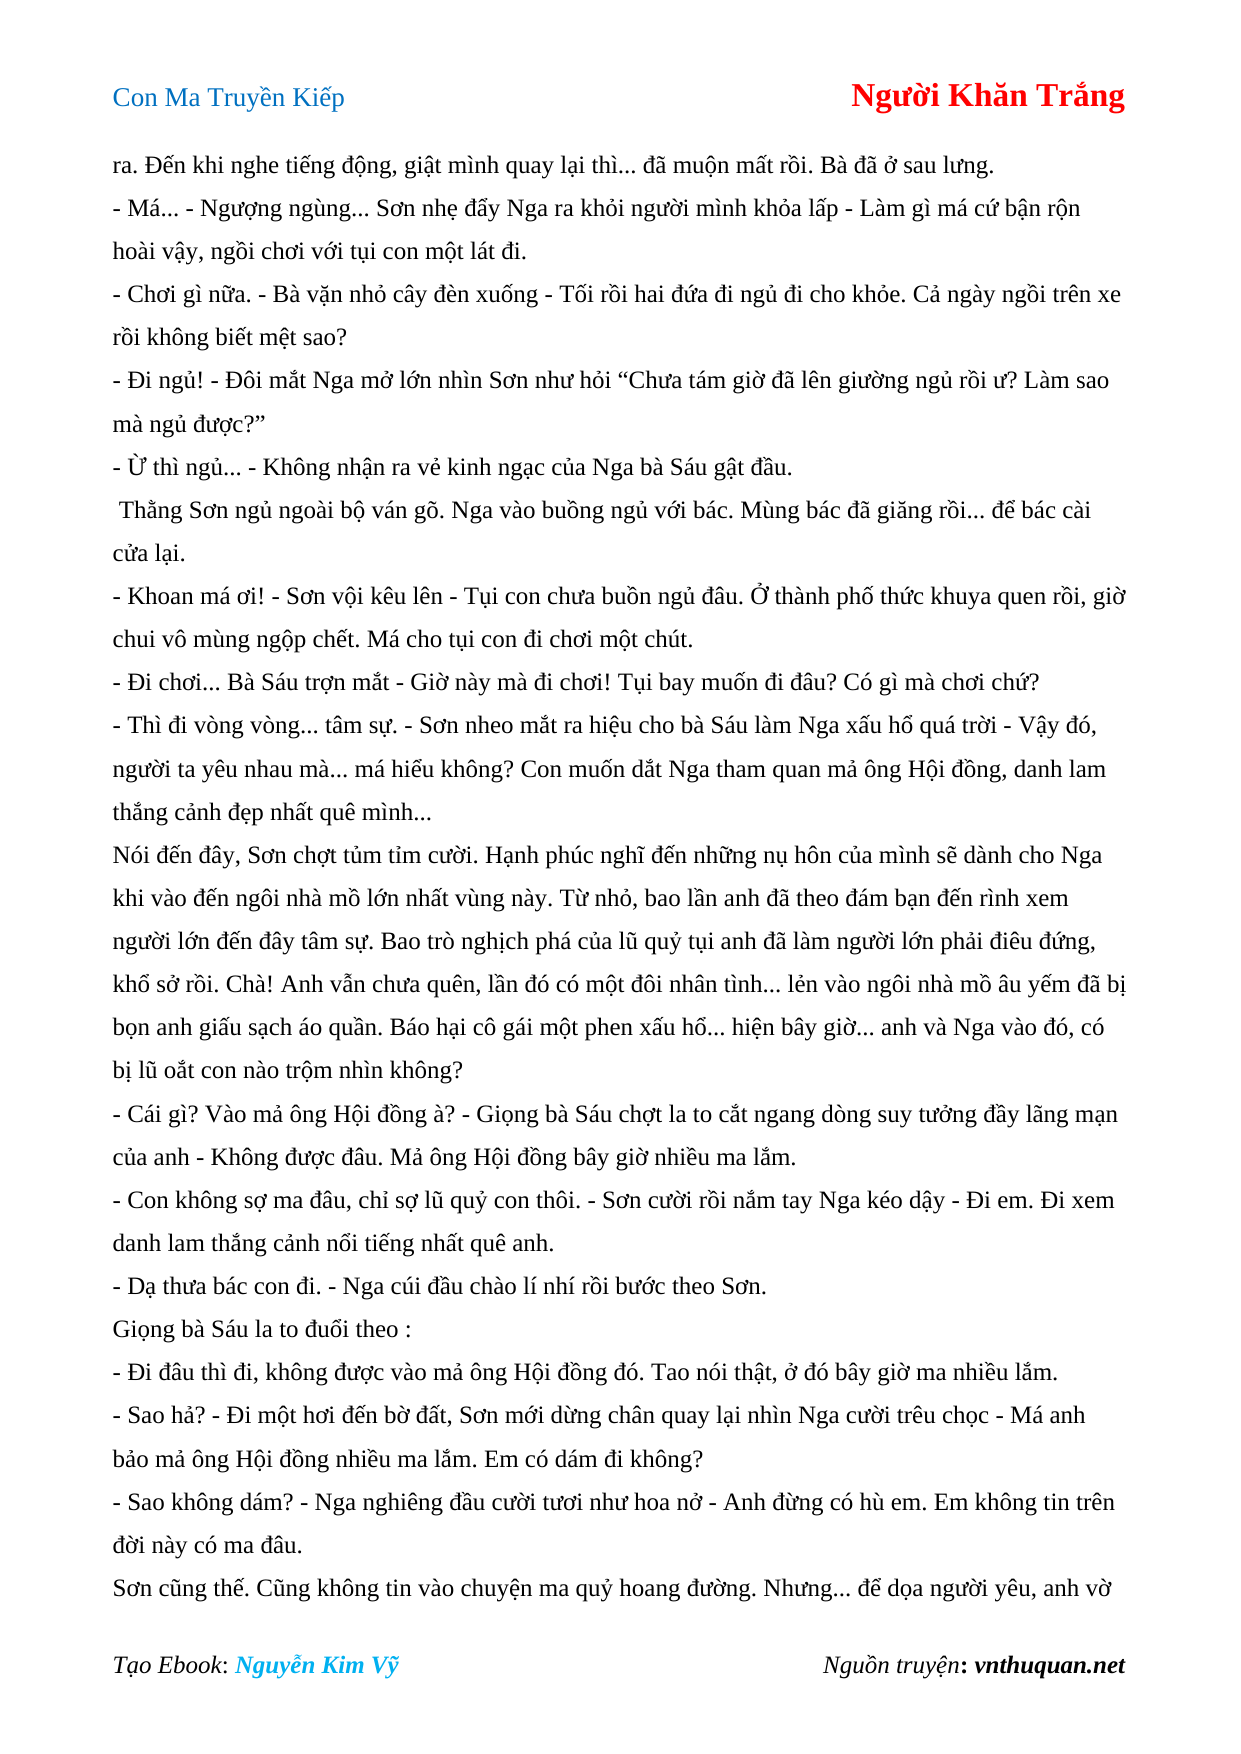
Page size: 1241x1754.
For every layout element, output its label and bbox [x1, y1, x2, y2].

text [112, 150, 1128, 1602]
